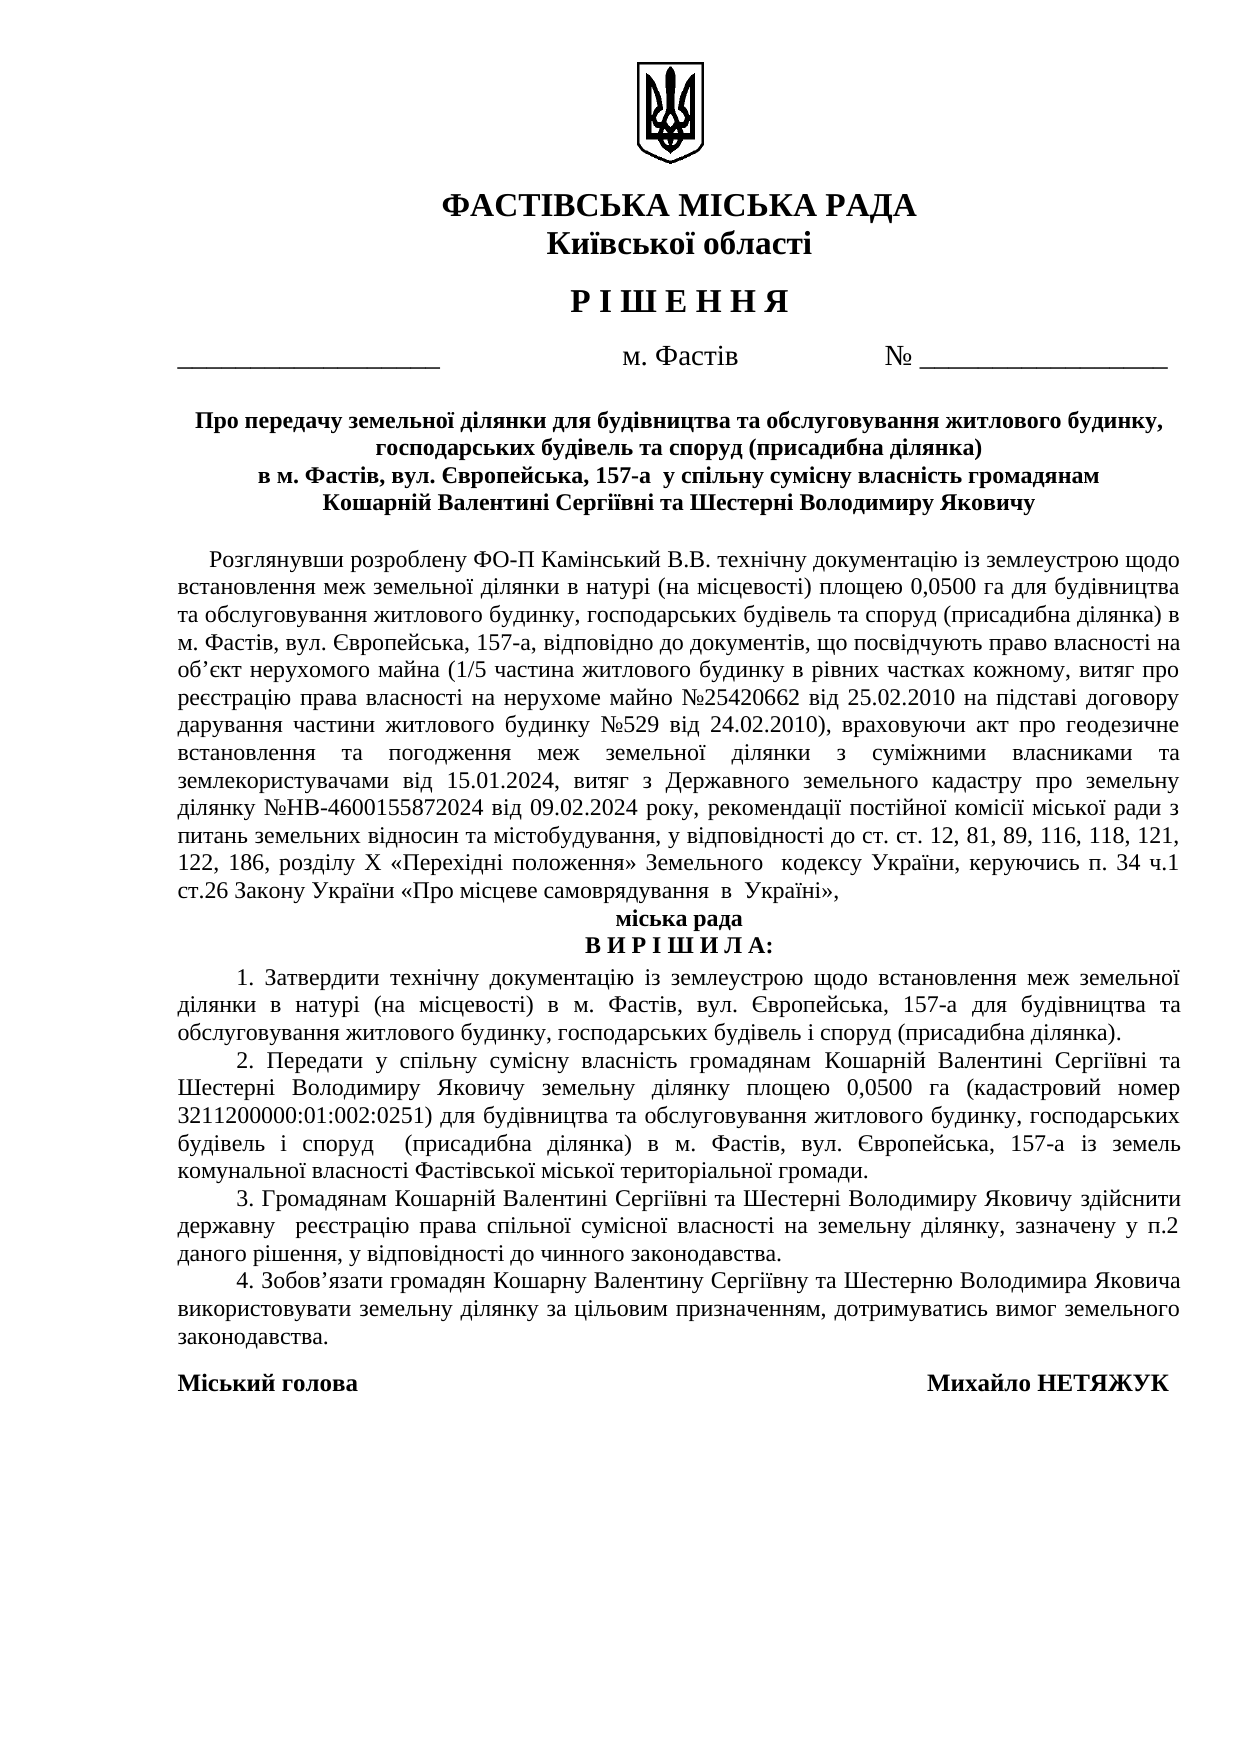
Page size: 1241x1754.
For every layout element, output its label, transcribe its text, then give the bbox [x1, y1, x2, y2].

text __________________ м. Фастів № _________________ [177, 338, 1181, 372]
text 2. Передати у спільну сумісну власність громадянам Кошарній Валентині Сергіївні та Шестерні Володимиру Яковичу земельну ділянку площею 0,0500 га (кадастровий номер 3211200000:01:002:0251) для будівництва та обслуговування житлового будинку, господарських будівель і споруд (присадибна ділянка) в м. Фастів, вул. Європейська, 157-а із земель комунальної власності Фастівської міської територіальної громади. [177, 1046, 1181, 1184]
text 3. Громадянам Кошарній Валентині Сергіївні та Шестерні Володимиру Яковичу здійснити державну реєстрацію права спільної сумісної власності на земельну ділянку, зазначену у п.2 даного рішення, у відповідності до чинного законодавства. [177, 1184, 1181, 1267]
text 4. Зобов’язати громадян Кошарну Валентину Сергіївну та Шестерню Володимира Яковича використовувати земельну ділянку за цільовим призначенням, дотримуватись вимог земельного законодавства. [177, 1267, 1181, 1349]
picture [635, 60, 706, 165]
text Кошарній Валентині Сергіївні та Шестерні Володимиру Яковичу [177, 488, 1181, 516]
text міська рада [177, 904, 1181, 931]
text Про передачу земельної ділянки для будівництва та обслуговування житлового будинку, господарських будівель та споруд (присадибна ділянка) [177, 406, 1181, 461]
text В И Р І Ш И Л А: [177, 931, 1181, 959]
text Р І Ш Е Н Н Я [177, 281, 1181, 319]
table_header Міський голова [166, 1369, 916, 1397]
text 1. Затвердити технічну документацію із землеустрою щодо встановлення меж земельної ділянки в натурі (на місцевості) в м. Фастів, вул. Європейська, 157-а для будівництва та обслуговування житлового будинку, господарських будівель і споруд (присадибна ділянка). [177, 963, 1181, 1046]
text в м. Фастів, вул. Європейська, 157-а у спільну сумісну власність громадянам [177, 461, 1181, 488]
text ФАСТІВСЬКА МІСЬКА РАДА [177, 185, 1181, 223]
text Розглянувши розроблену ФО-П Камінський В.В. технічну документацію із землеустрою щодо встановлення меж земельної ділянки в натурі (на місцевості) площею 0,0500 га для будівництва та обслуговування житлового будинку, господарських будівель та споруд (присадибна ділянка) в м. Фастів, вул. Європейська, 157-а, відповідно до документів, що посвідчують право власності на об’єкт нерухомого майна (1/5 частина житлового будинку в рівних частках кожному, витяг про реєстрацію права власності на нерухоме майно №25420662 від 25.02.2010 на підставі договору дарування частини житлового будинку №529 від 24.02.2010), враховуючи акт про геодезичне встановлення та погодження меж земельної ділянки з суміжними власниками та землекористувачами від 15.01.2024, витяг з Державного земельного кадастру про земельну ділянку №НВ-4600155872024 від 09.02.2024 року, рекомендації постійної комісії міської ради з питань земельних відносин та містобудування, у відповідності до ст. ст. 12, 81, 89, 116, 118, 121, 122, 186, розділу Х «Перехідні положення» Земельного кодексу України, керуючись п. 34 ч.1 ст.26 Закону України «Про місцеве самоврядування в Україні», [177, 545, 1181, 904]
text Київської області [177, 223, 1181, 262]
table_header Михайло НЕТЯЖУК [916, 1369, 1190, 1397]
